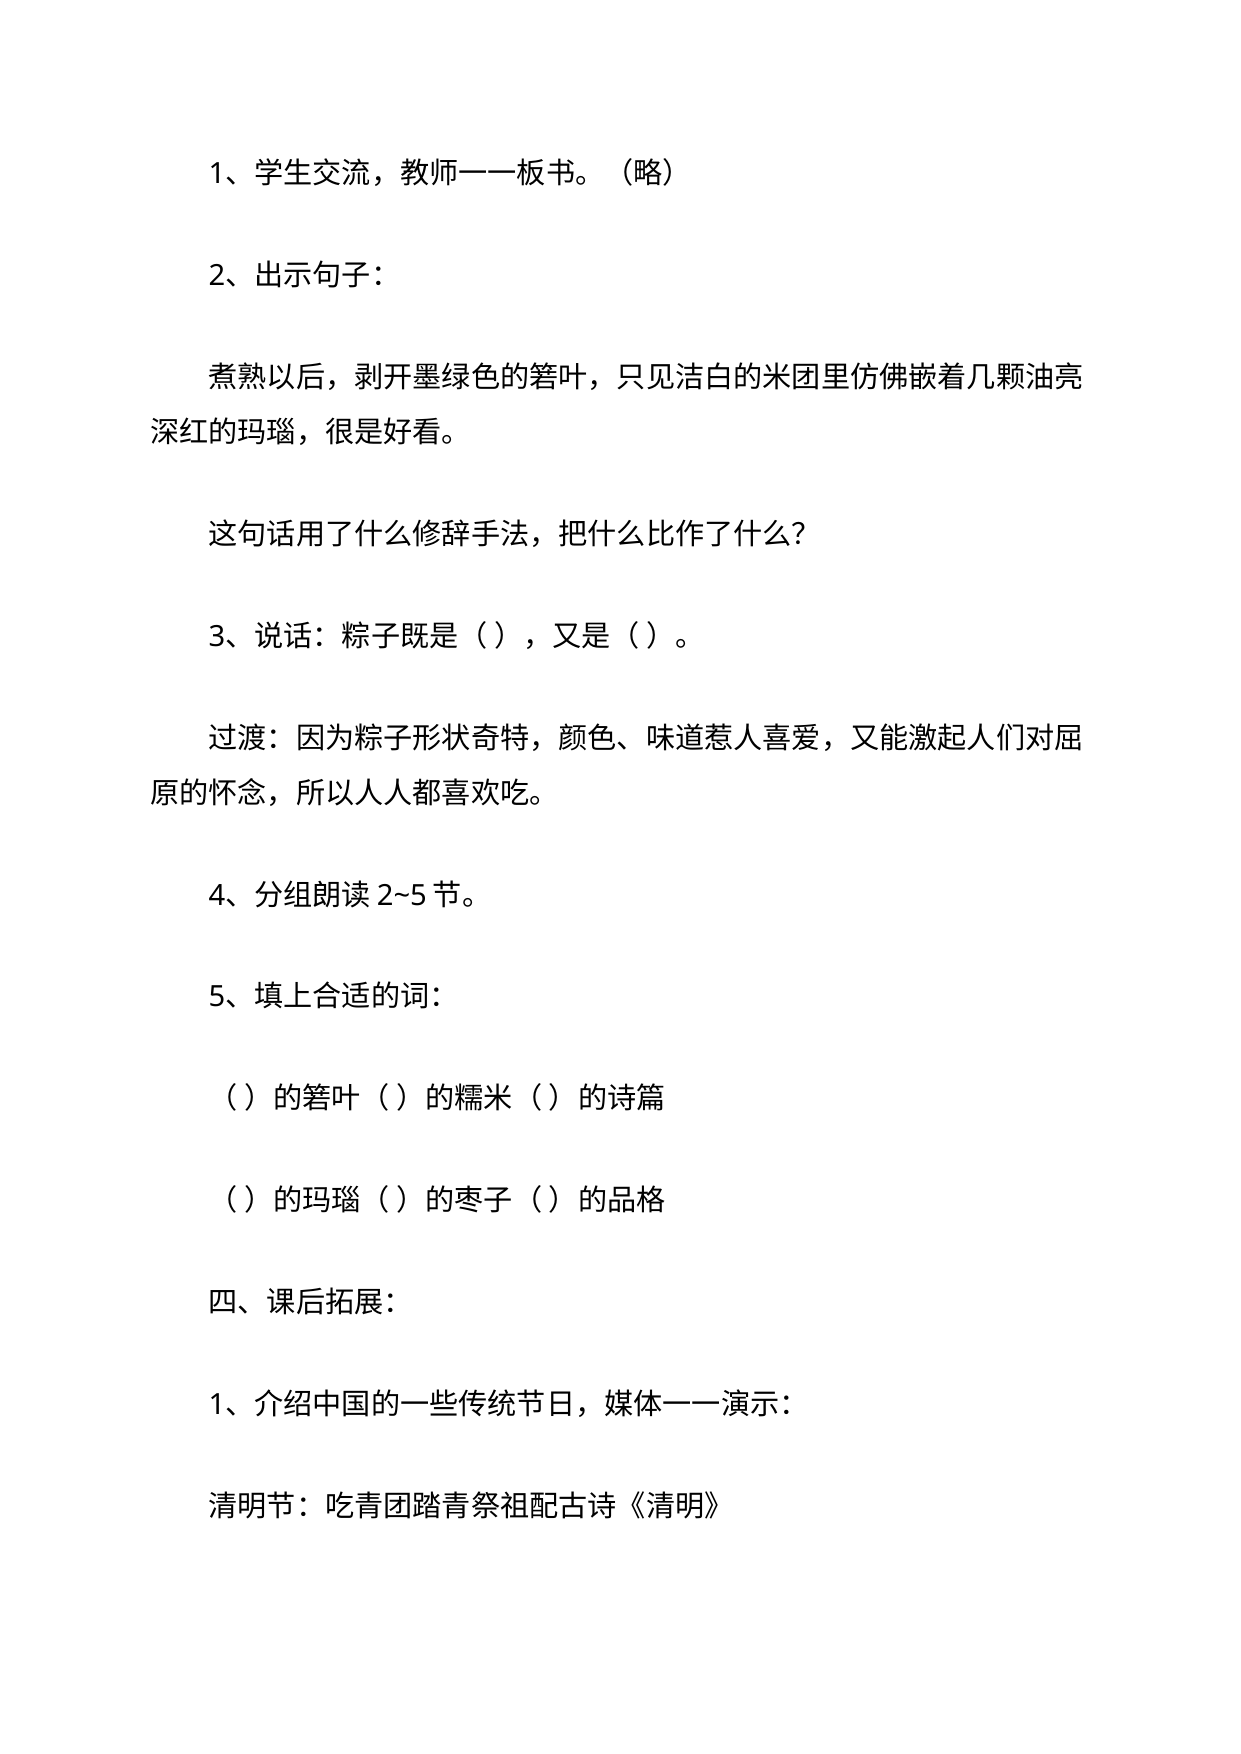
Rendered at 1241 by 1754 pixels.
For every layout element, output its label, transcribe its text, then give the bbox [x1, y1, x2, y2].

text 煮熟以后，剥开墨绿色的箬叶，只见洁白的米团里仿佛嵌着几颗油亮深红的玛瑙，很是好看。 [150, 354, 1090, 451]
text 1、介绍中国的一些传统节日，媒体一一演示： [150, 1380, 1090, 1423]
text （ ）的玛瑙（ ）的枣子（ ）的品格 [150, 1177, 1090, 1219]
text （ ）的箬叶（ ）的糯米（ ）的诗篇 [150, 1075, 1090, 1117]
text 2、出示句子： [150, 252, 1090, 294]
text 1、学生交流，教师一一板书。（略） [150, 150, 1090, 192]
text 清明节：吃青团踏青祭祖配古诗《清明》 [150, 1482, 1090, 1524]
text 过渡：因为粽子形状奇特，颜色、味道惹人喜爱，又能激起人们对屈原的怀念，所以人人都喜欢吃。 [150, 714, 1090, 812]
text 3、说话：粽子既是（ ），又是（ ）。 [150, 612, 1090, 655]
text 5、填上合适的词： [150, 973, 1090, 1015]
text 4、分组朗读2~5节。 [150, 871, 1090, 913]
text 这句话用了什么修辞手法，把什么比作了什么？ [150, 511, 1090, 553]
text 四、课后拓展： [150, 1278, 1090, 1321]
